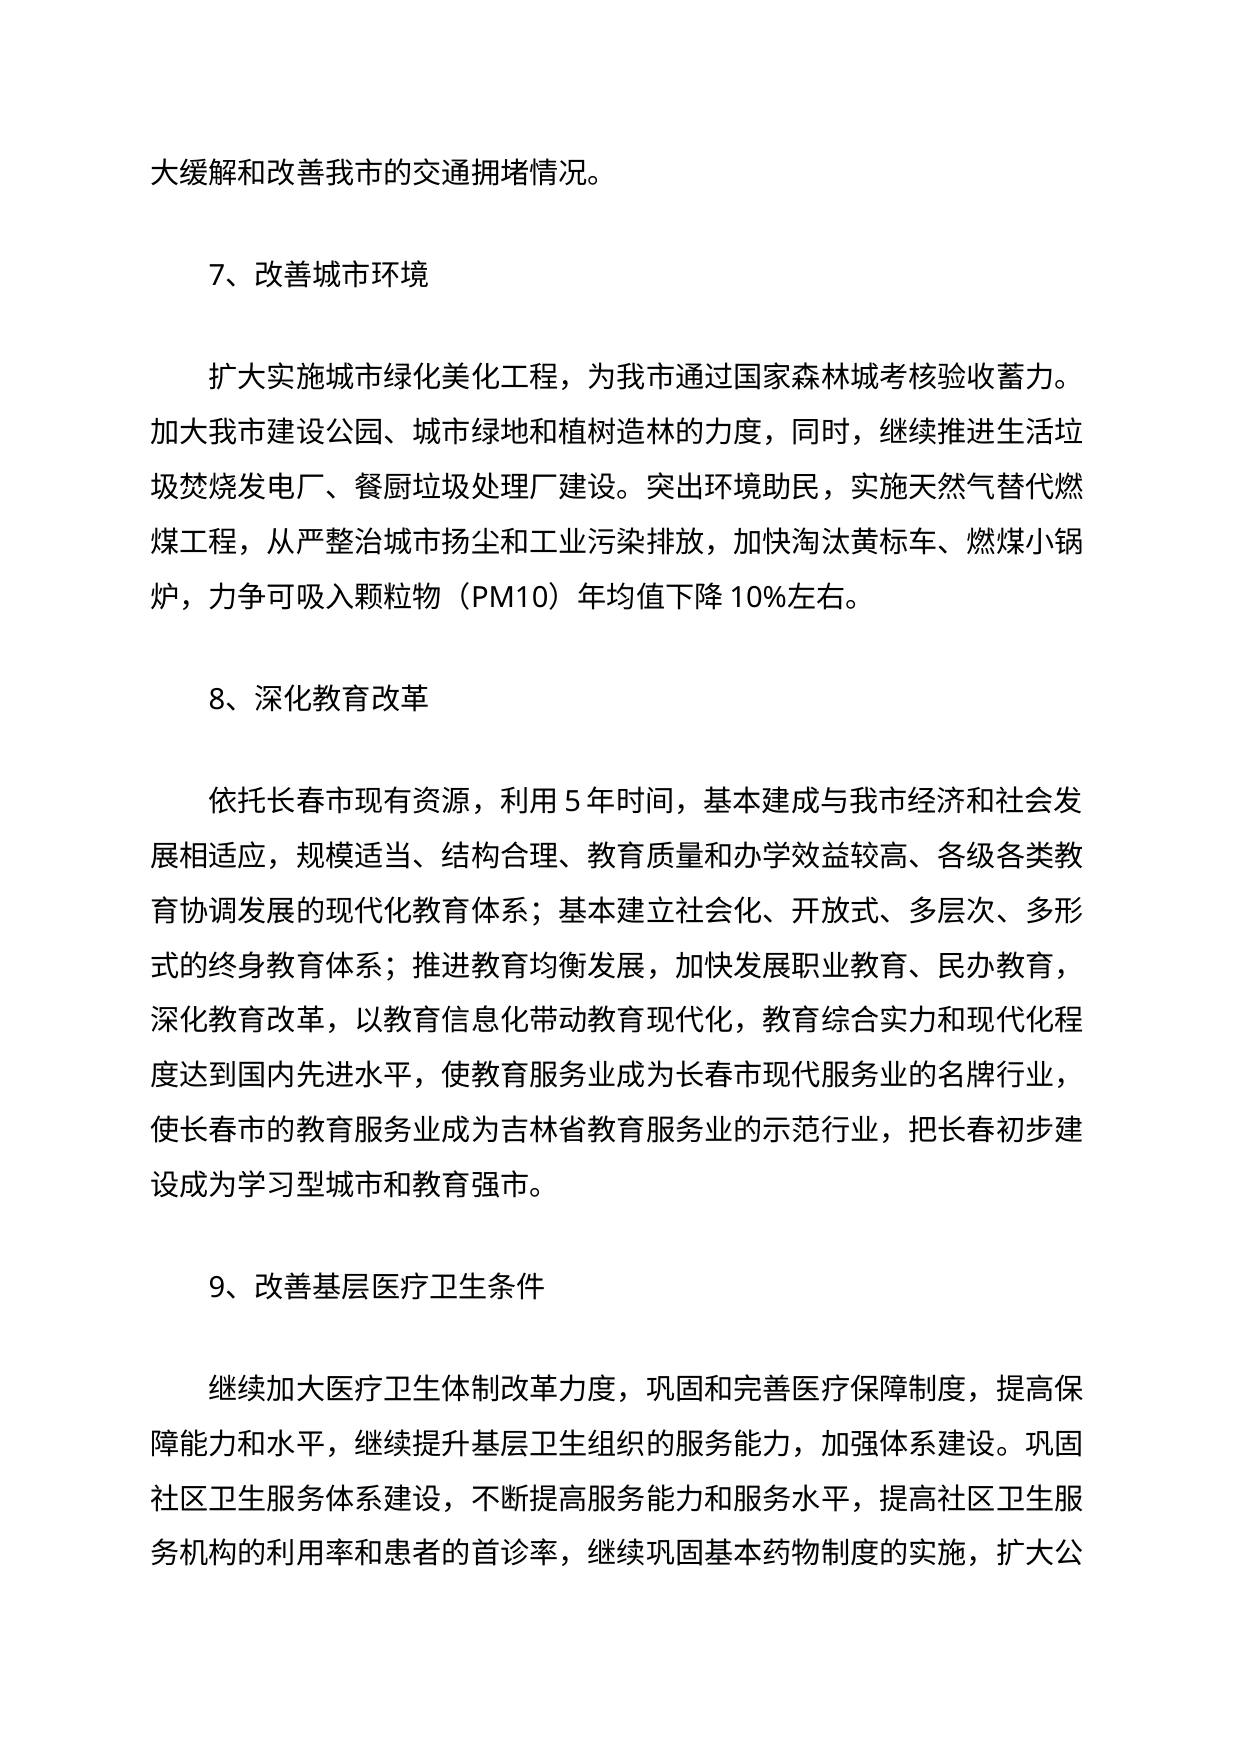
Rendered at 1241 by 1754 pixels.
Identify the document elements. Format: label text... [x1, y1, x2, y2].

text 依托长春市现有资源，利用5年时间，基本建成与我市经济和社会发展相适应，规模适当、结构合理、教育质量和办学效益较高、各级各类教育协调发展的现代化教育体系；基本建立社会化、开放式、多层次、多形式的终身教育体系；推进教育均衡发展，加快发展职业教育、民办教育，深化教育改革，以教育信息化带动教育现代化，教育综合实力和现代化程度达到国内先进水平，使教育服务业成为长春市现代服务业的名牌行业，使长春市的教育服务业成为吉林省教育服务业的示范行业，把长春初步建设成为学习型城市和教育强市。 [150, 777, 1090, 1204]
text 7、改善城市环境 [150, 252, 1090, 294]
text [150, 150, 1090, 192]
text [150, 1365, 1090, 1572]
text 扩大实施城市绿化美化工程，为我市通过国家森林城考核验收蓄力。加大我市建设公园、城市绿地和植树造林的力度，同时，继续推进生活垃圾焚烧发电厂、餐厨垃圾处理厂建设。突出环境助民，实施天然气替代燃煤工程，从严整治城市扬尘和工业污染排放，加快淘汰黄标车、燃煤小锅炉，力争可吸入颗粒物（PM10）年均值下降10%左右。 [150, 354, 1090, 616]
text 9、改善基层医疗卫生条件 [150, 1263, 1090, 1306]
text 8、深化教育改革 [150, 675, 1090, 718]
